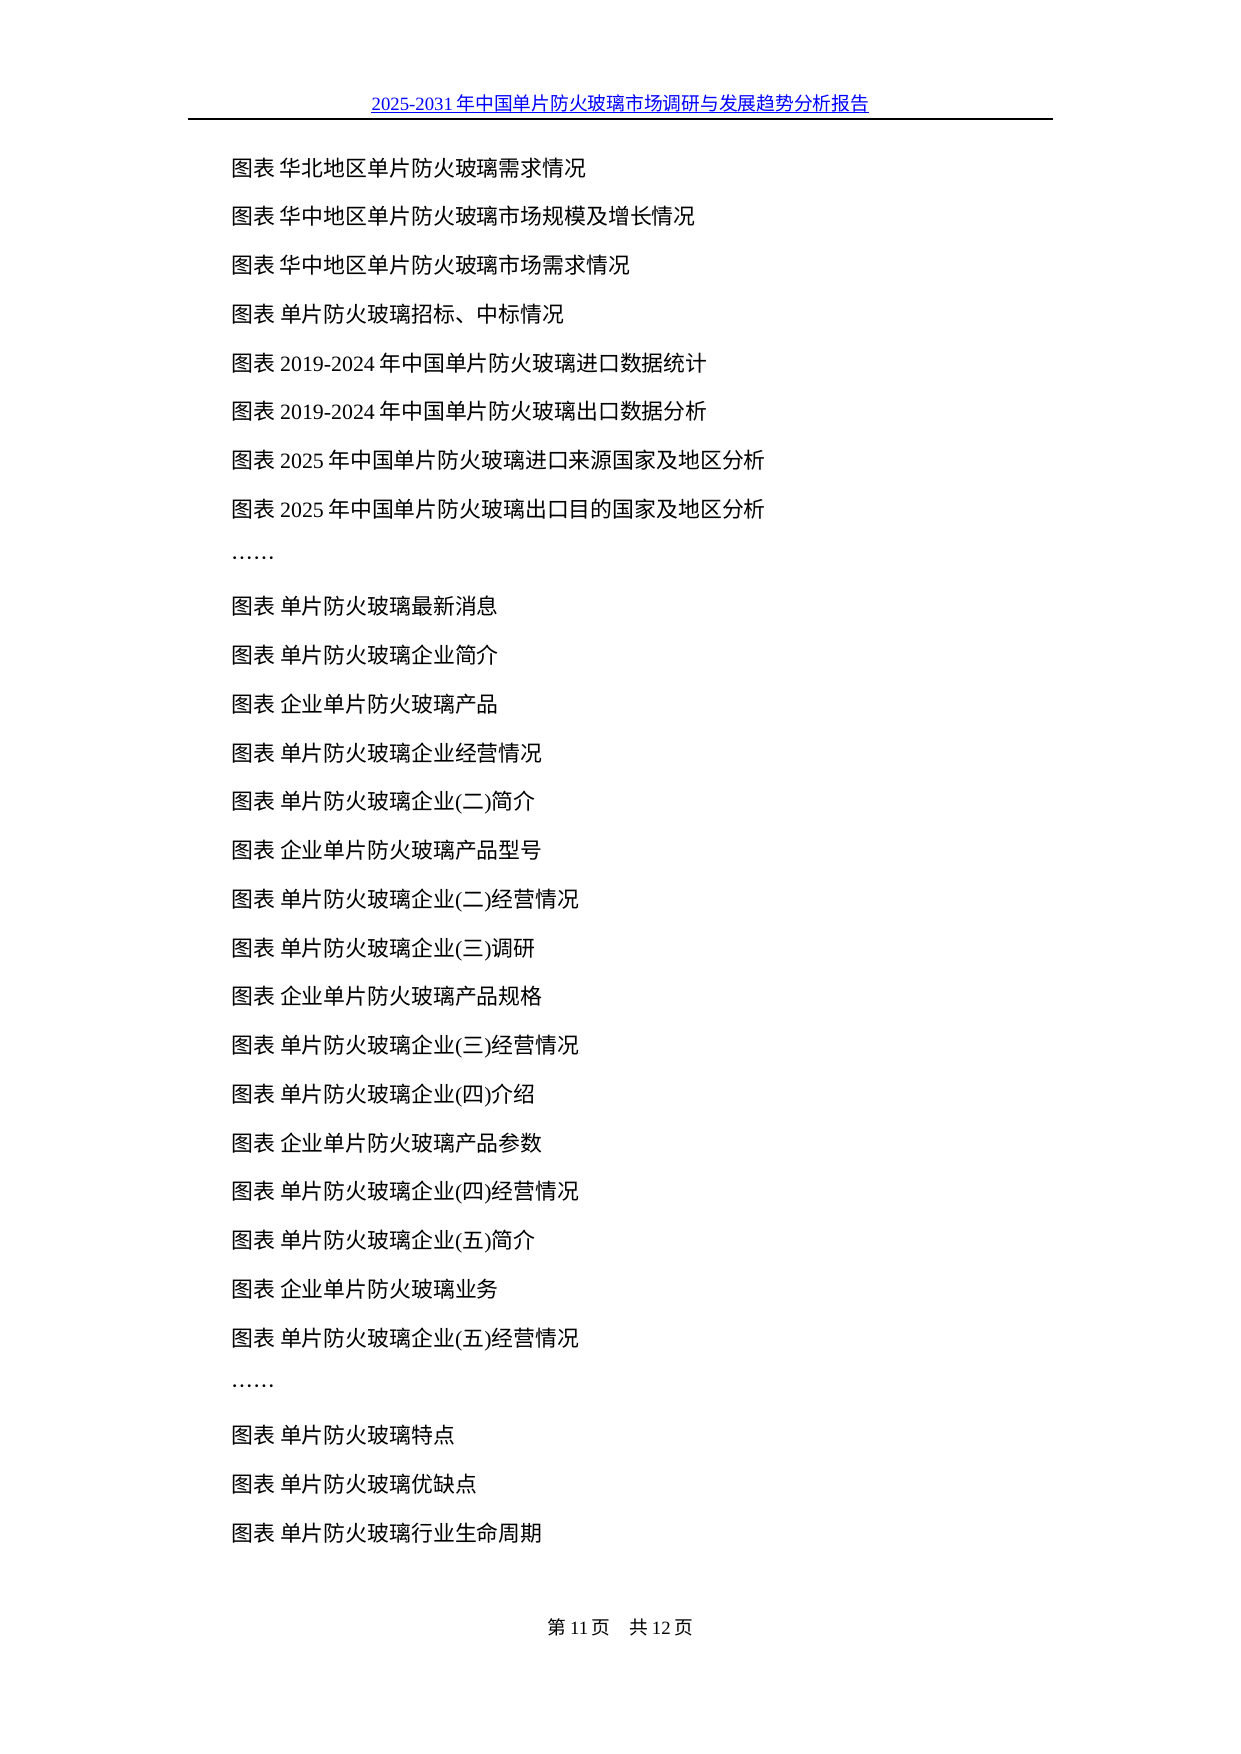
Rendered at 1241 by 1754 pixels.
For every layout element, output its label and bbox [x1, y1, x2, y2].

text [187, 150, 1053, 1548]
